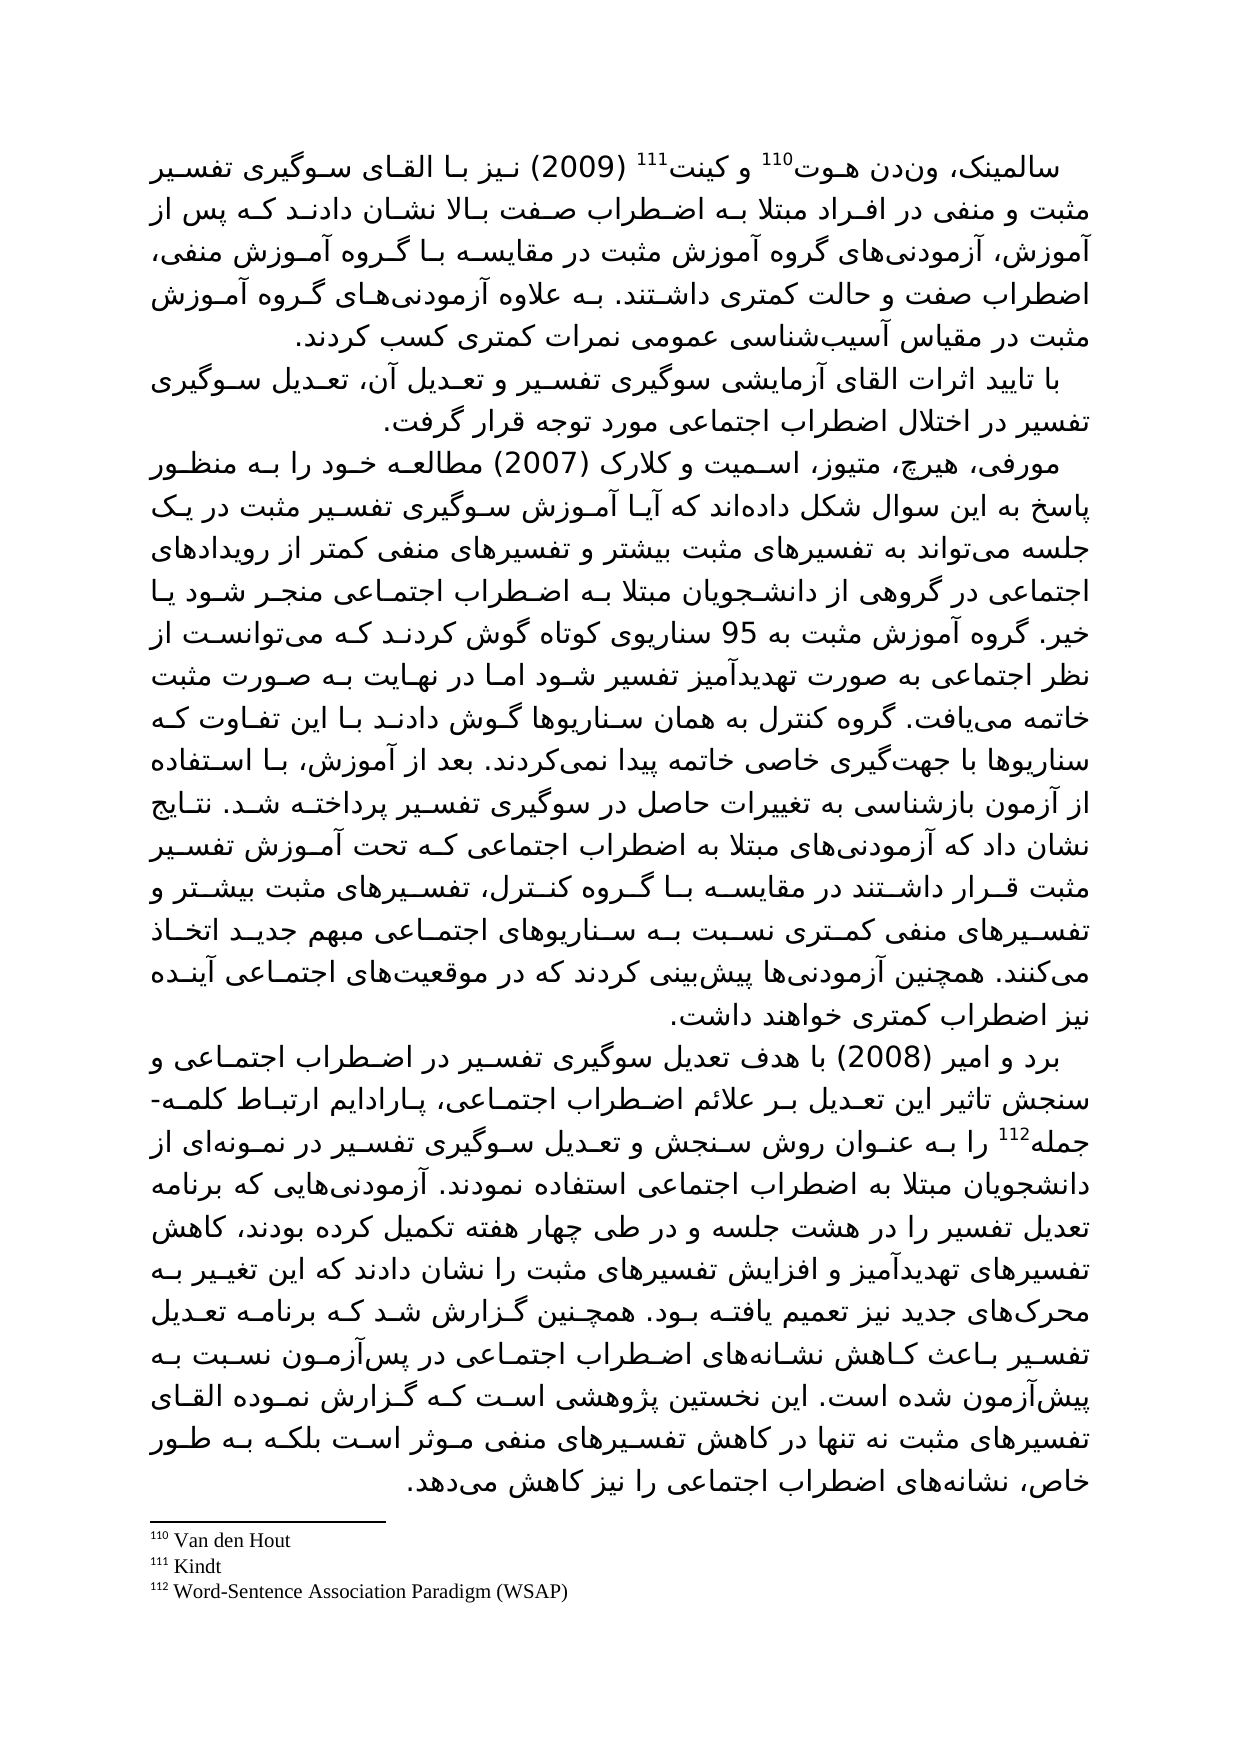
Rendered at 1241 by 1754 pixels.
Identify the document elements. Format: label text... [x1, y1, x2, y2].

text مورفی، هیرچ، متیوز، اسمیت و کلارک (2007) مطالعه خود را به منظور پاسخ به این سوال شکل داده‌اند که آیا آموزش سوگیری تفسیر مثبت در یک جلسه می‌تواند به تفسیرهای مثبت بیشتر و تفسیرهای منفی کمتر از رویدادهای اجتماعی در گروهی از دانشجویان مبتلا به اضطراب اجتماعی منجر شود یا خیر. گروه آموزش مثبت به 95 سناریوی کوتاه گوش کردند که می‌توانست از نظر اجتماعی به صورت تهدیدآمیز تفسیر شود اما در نهایت به صورت مثبت خاتمه می‌یافت. گروه کنترل به همان سناریوها گوش دادند با این تفاوت که سناریوها با جهت‌گیری خاصی خاتمه پیدا نمی‌کردند. بعد از آموزش، با استفاده از آزمون بازشناسی به تغییرات حاصل در سوگیری تفسیر پرداخته شد. نتایج نشان داد که آزمودنی‌های مبتلا به اضطراب اجتماعی که تحت آموزش تفسیر مثبت قرار داشتند در مقایسه با گروه کنترل، تفسیرهای مثبت بیشتر و تفسیرهای منفی کمتری نسبت به سناریوهای اجتماعی مبهم جدید اتخاذ می‌کنند. همچنین آزمودنی‌ها پیش‌بینی کردند که در موقعیت‌های اجتماعی آینده نیز اضطراب کمتری خواهند داشت. [150, 447, 1090, 1032]
text با تایید اثرات القای آزمایشی سوگیری تفسیر و تعدیل آن، تعدیل سوگیری تفسیر در اختلال اضطراب اجتماعی مورد توجه قرار گرفت. [150, 362, 1090, 438]
text سالمینک، ون‌دن هوت و کینت (2009) نیز با القای سوگیری تفسیر مثبت و منفی در افراد مبتلا به اضطراب صفت بالا نشان دادند که پس از آموزش، آزمودنی‌های گروه آموزش مثبت در مقایسه با گروه آموزش منفی، اضطراب صفت و حالت کمتری داشتند. به علاوه آزمودنی‌های گروه آموزش مثبت در مقیاس آسیب‌شناسی عمومی نمرات کمتری کسب کردند. [150, 150, 1090, 353]
text برد و امیر (2008) با هدف تعدیل سوگیری تفسیر در اضطراب اجتماعی و سنجش تاثیر این تعدیل بر علائم اضطراب اجتماعی، پارادایم ارتباط کلمه-جمله را به عنوان روش سنجش و تعدیل سوگیری تفسیر در نمونه‌ای از دانشجویان مبتلا به اضطراب اجتماعی استفاده نمودند. آزمودنی‌هایی که برنامه تعدیل تفسیر را در هشت جلسه و در طی چهار هفته تکمیل کرده بودند، کاهش تفسیرهای تهدیدآمیز و افزایش تفسیرهای مثبت را نشان دادند که این تغییر به محرک‌های جدید نیز تعمیم یافته بود. همچنین گزارش شد که برنامه تعدیل تفسیر باعث کاهش نشانه‌های اضطراب اجتماعی در پس‌آزمون نسبت به پیش‌آزمون شده است. این نخستین پژوهشی است که گزارش نموده القای تفسیرهای مثبت نه تنها در کاهش تفسیرهای منفی موثر است بلکه به طور خاص، نشانه‌های اضطراب اجتماعی را نیز کاهش می‌دهد. [150, 1040, 1090, 1498]
